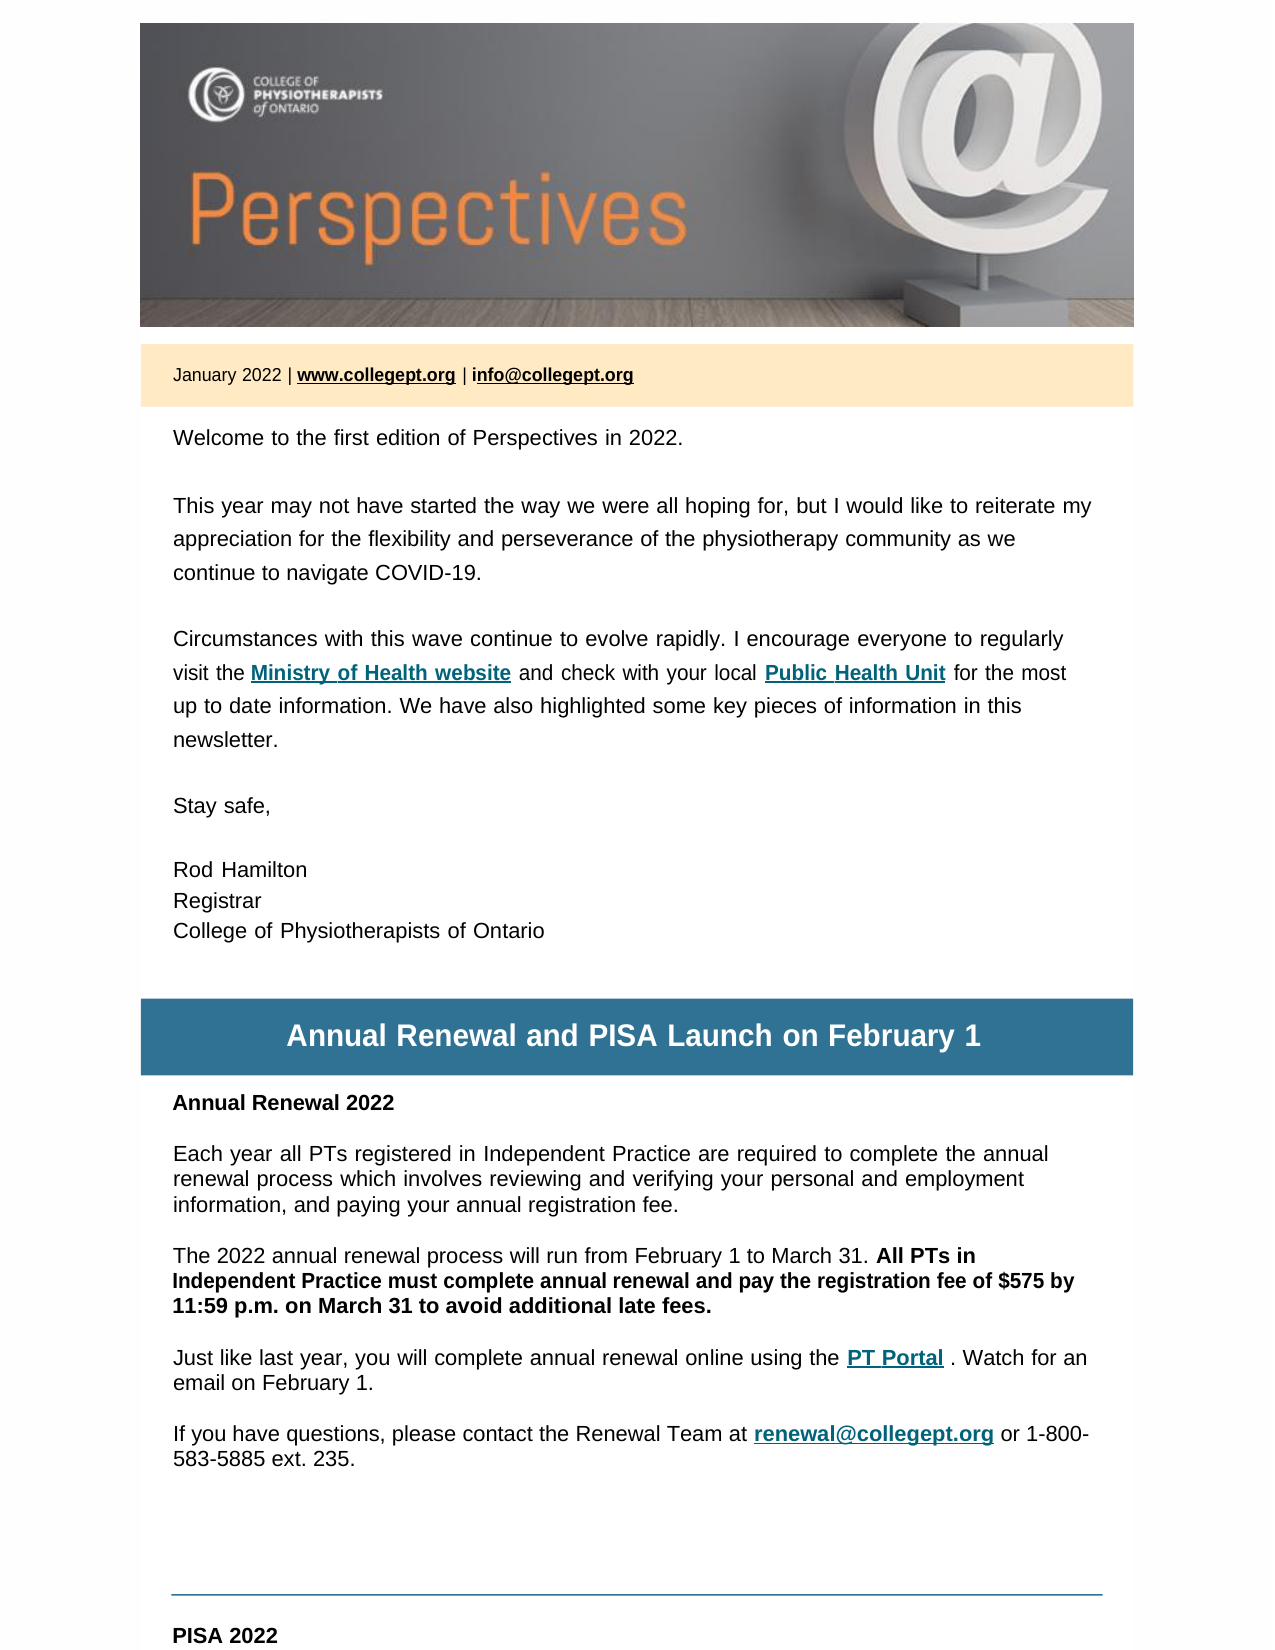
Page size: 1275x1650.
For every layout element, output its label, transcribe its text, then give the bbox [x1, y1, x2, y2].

text College of Physiotherapists of Ontario [173, 918, 1144, 943]
text Circumstances with this wave continue to evolve rapidly. I encourage everyone to regularly visit the Ministry of Health website and check with your local Public Health Unit for the most up to date information. We have also highlighted some key pieces of information in this newsletter. [173, 626, 1089, 752]
text Each year all PTs registered in Independent Practice are required to complete the annual renewal process which involves reviewing and verifying your personal and employment information, and paying your annual registration fee. [173, 1141, 1096, 1217]
subtitle Annual Renewal 2022 [172, 1089, 1144, 1115]
text Rod Hamilton Registrar [173, 857, 309, 913]
picture [0, 0, 1275, 1650]
text If you have questions, please contact the Renewal Team at renewal@collegept.org or 1-800- 583-5885 ext. 235. [173, 1421, 1094, 1471]
text Welcome to the first edition of Perspectives in 2022. [173, 425, 1144, 450]
text This year may not have started the way we were all hoping for, but I would like to reiterate my appreciation for the flexibility and perseverance of the physiotherapy community as we continue to navigate COVID-19. [173, 492, 1096, 584]
text Just like last year, you will complete annual renewal online using the PT Portal . Watch for an email on February 1. [173, 1344, 1096, 1395]
subtitle Annual Renewal and PISA Launch on February 1 [284, 1017, 983, 1053]
text Stay safe, [173, 793, 1144, 818]
text January 2022 | www.collegept.org | info@collegept.org [173, 364, 1144, 386]
text The 2022 annual renewal process will run from February 1 to March 31. All PTs in Independent Practice must complete annual renewal and pay the registration fee of $575 by 11:59 p.m. on March 31 to avoid additional late fees. [172, 1243, 1096, 1319]
